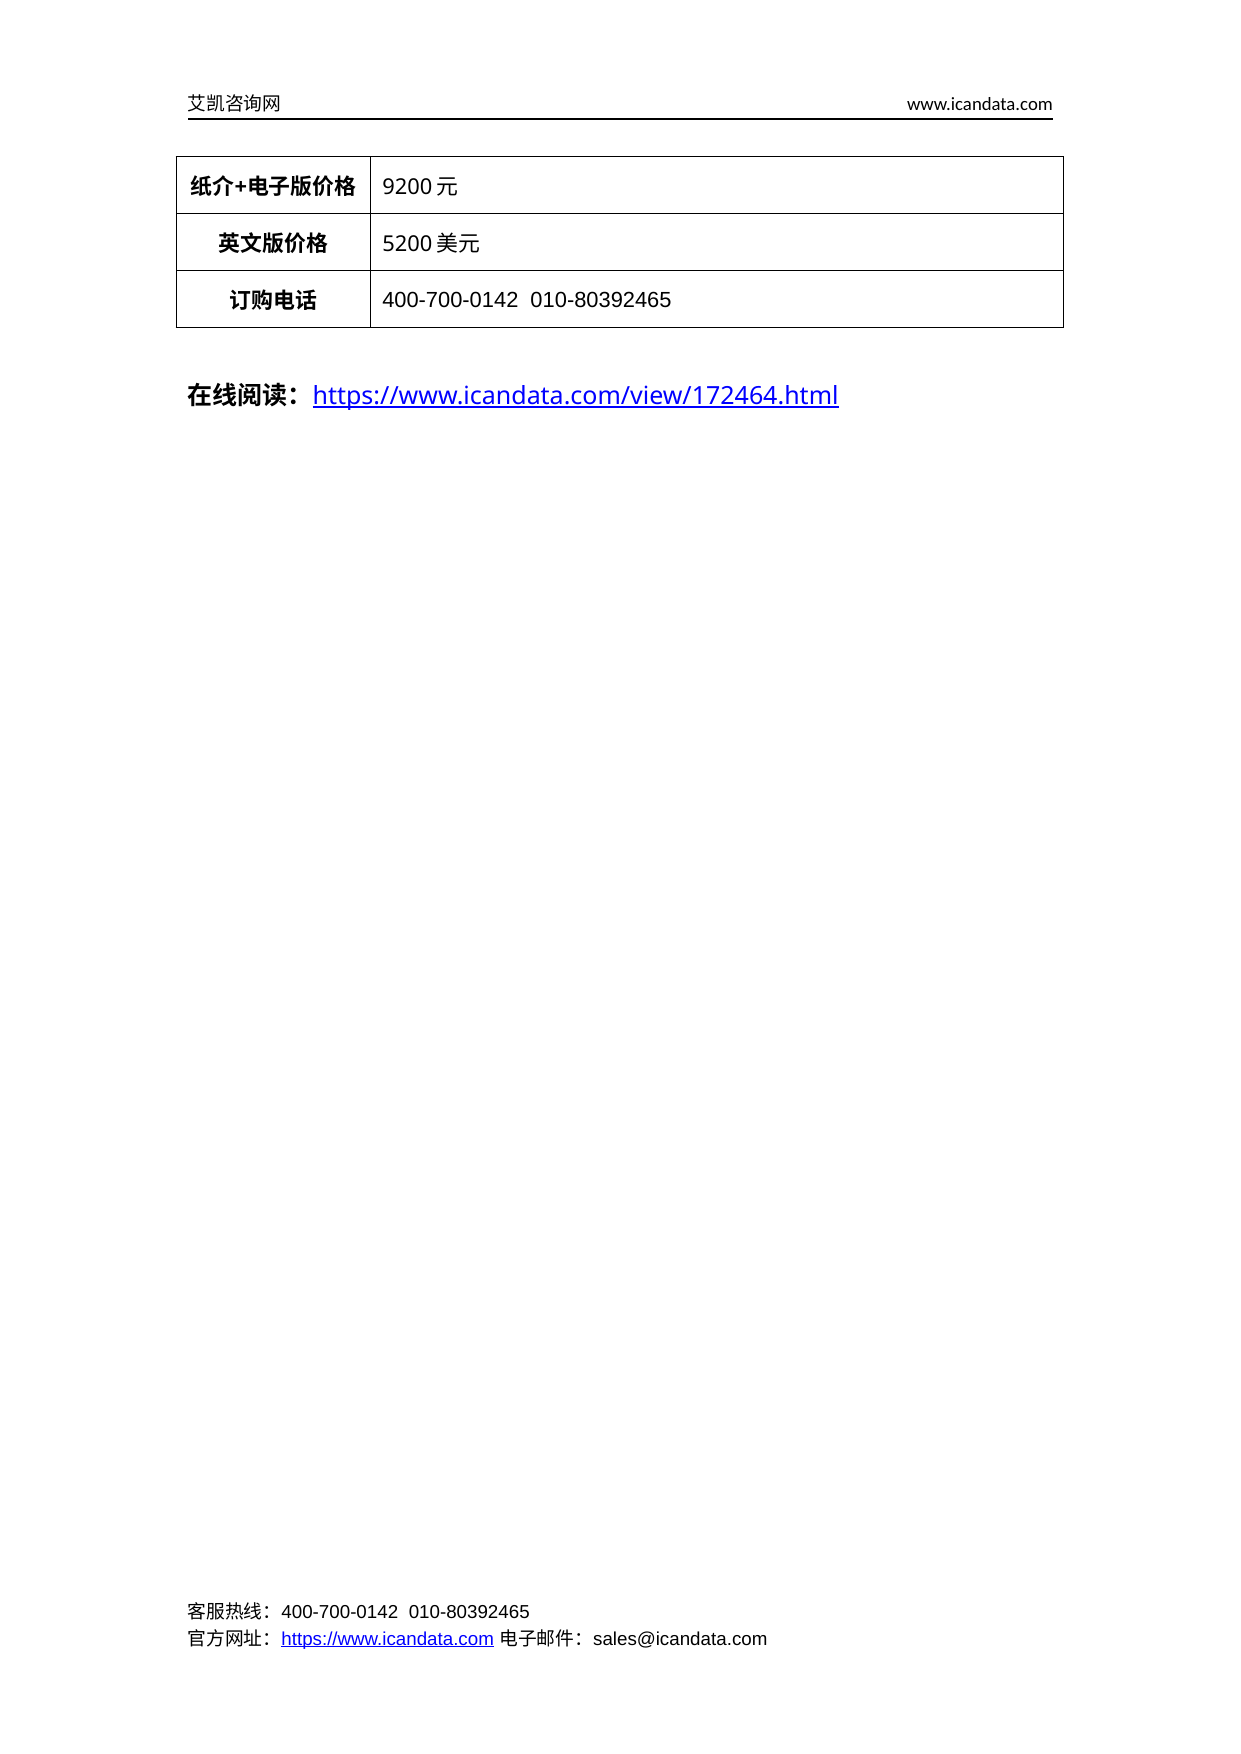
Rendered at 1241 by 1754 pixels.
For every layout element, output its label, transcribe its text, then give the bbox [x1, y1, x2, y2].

table_cell 订购电话 [177, 271, 370, 327]
table_cell 9200元 [371, 157, 1063, 213]
table_cell 5200美元 [371, 214, 1063, 270]
table_cell 纸介+电子版价格 [177, 157, 370, 213]
table_cell 400-700-0142 010-80392465 [371, 271, 1063, 327]
text 在线阅读：https://www.icandata.com/view/172464.html [187, 361, 1053, 426]
table_cell 英文版价格 [177, 214, 370, 270]
